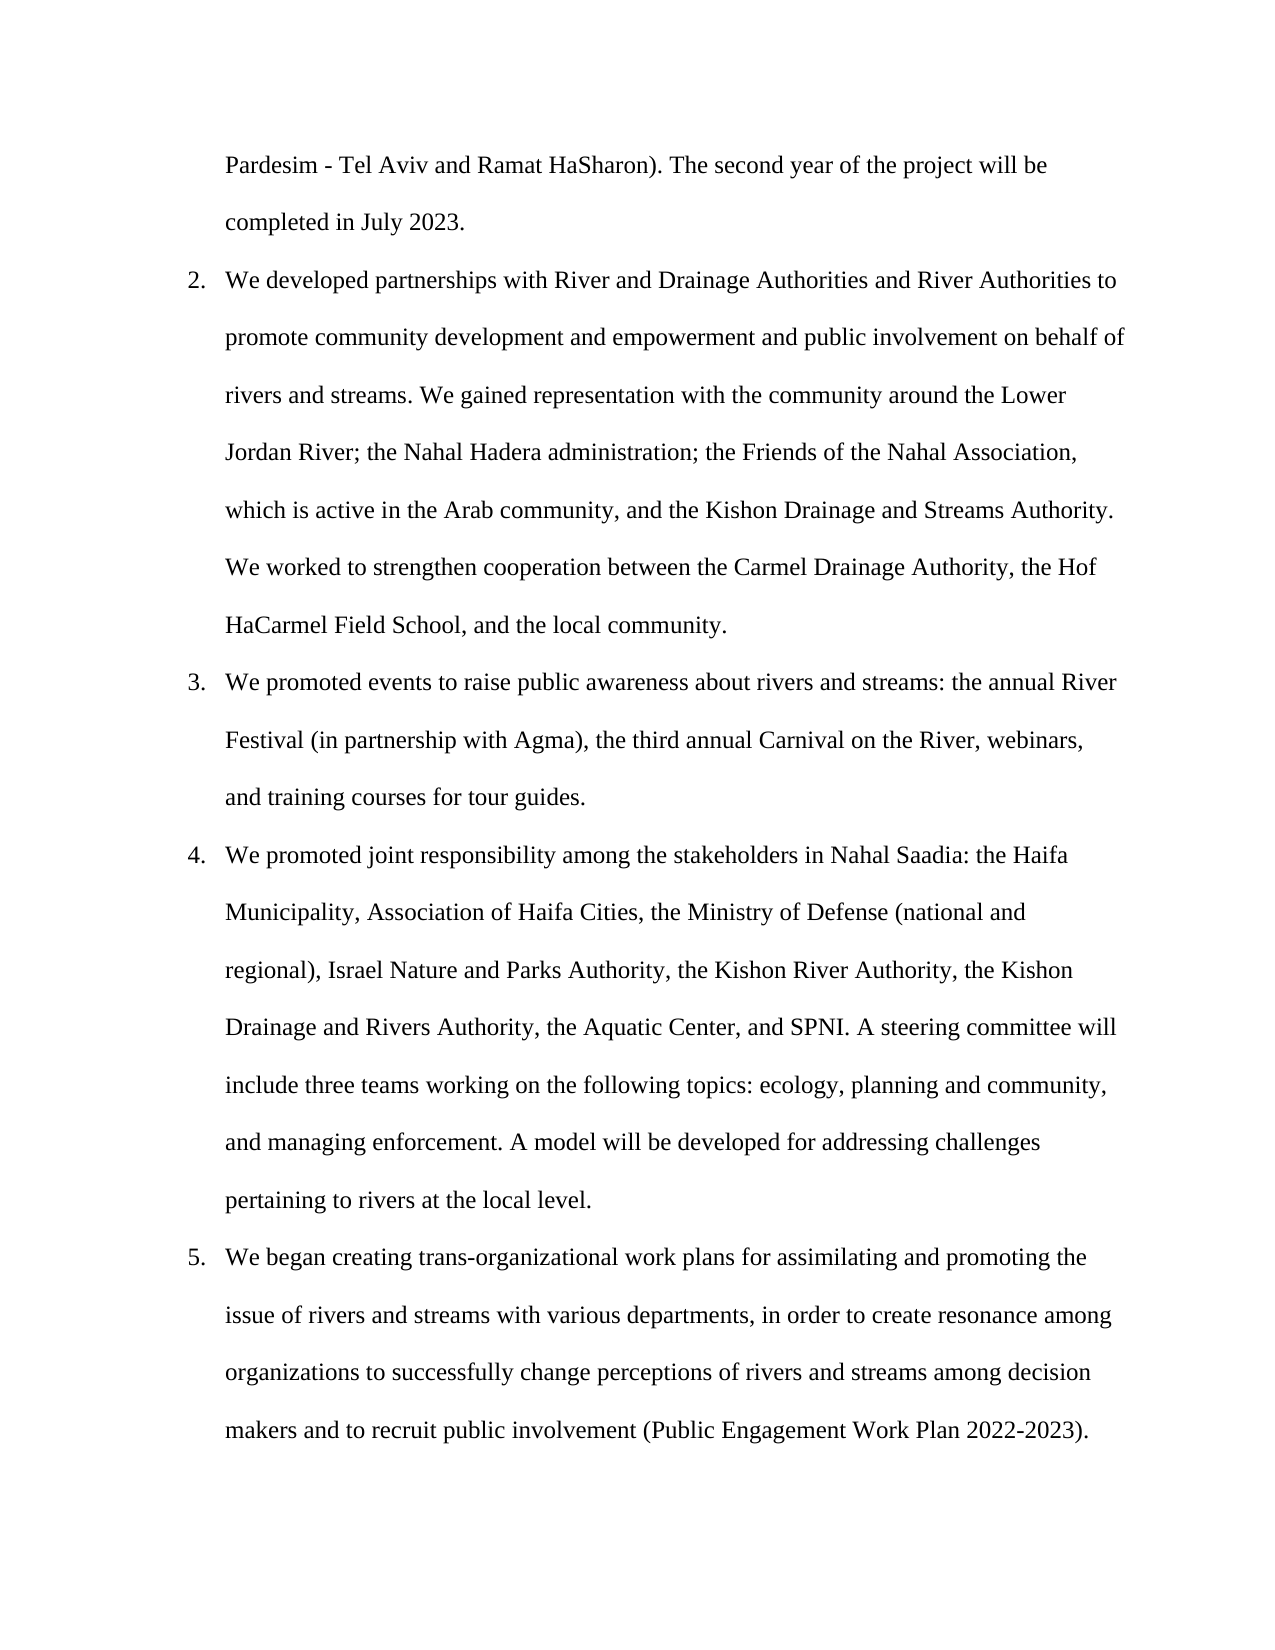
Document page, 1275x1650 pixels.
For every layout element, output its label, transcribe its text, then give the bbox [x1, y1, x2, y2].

list We promoted joint responsibility among the stakeholders in Nahal Saadia: the Haifa Municipality, Association of Haifa Cities, the Ministry of Defense (national and regional), Israel Nature and Parks Authority, the Kishon River Authority, the Kishon Drainage and Rivers Authority, the Aquatic Center, and SPNI. A steering committee will include three teams working on the following topics: ecology, planning and community, and managing enforcement. A model will be developed for addressing challenges pertaining to rivers at the local level. [187, 840, 1125, 1214]
list We developed partnerships with River and Drainage Authorities and River Authorities to promote community development and empowerment and public involvement on behalf of rivers and streams. We gained representation with the community around the Lower Jordan River; the Nahal Hadera administration; the Friends of the Nahal Association, which is active in the Arab community, and the Kishon Drainage and Streams Authority. We worked to strengthen cooperation between the Carmel Drainage Authority, the Hof HaCarmel Field School, and the local community. [187, 265, 1125, 639]
list We began creating trans-organizational work plans for assimilating and promoting the issue of rivers and streams with various departments, in order to create resonance among organizations to successfully change perceptions of rivers and streams among decision makers and to recruit public involvement (Public Engagement Work Plan 2022-2023). [187, 1242, 1125, 1444]
list We promoted events to raise public awareness about rivers and streams: the annual River Festival (in partnership with Agma), the third annual Carnival on the River, webinars, and training courses for tour guides. [187, 667, 1125, 811]
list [187, 150, 1125, 236]
